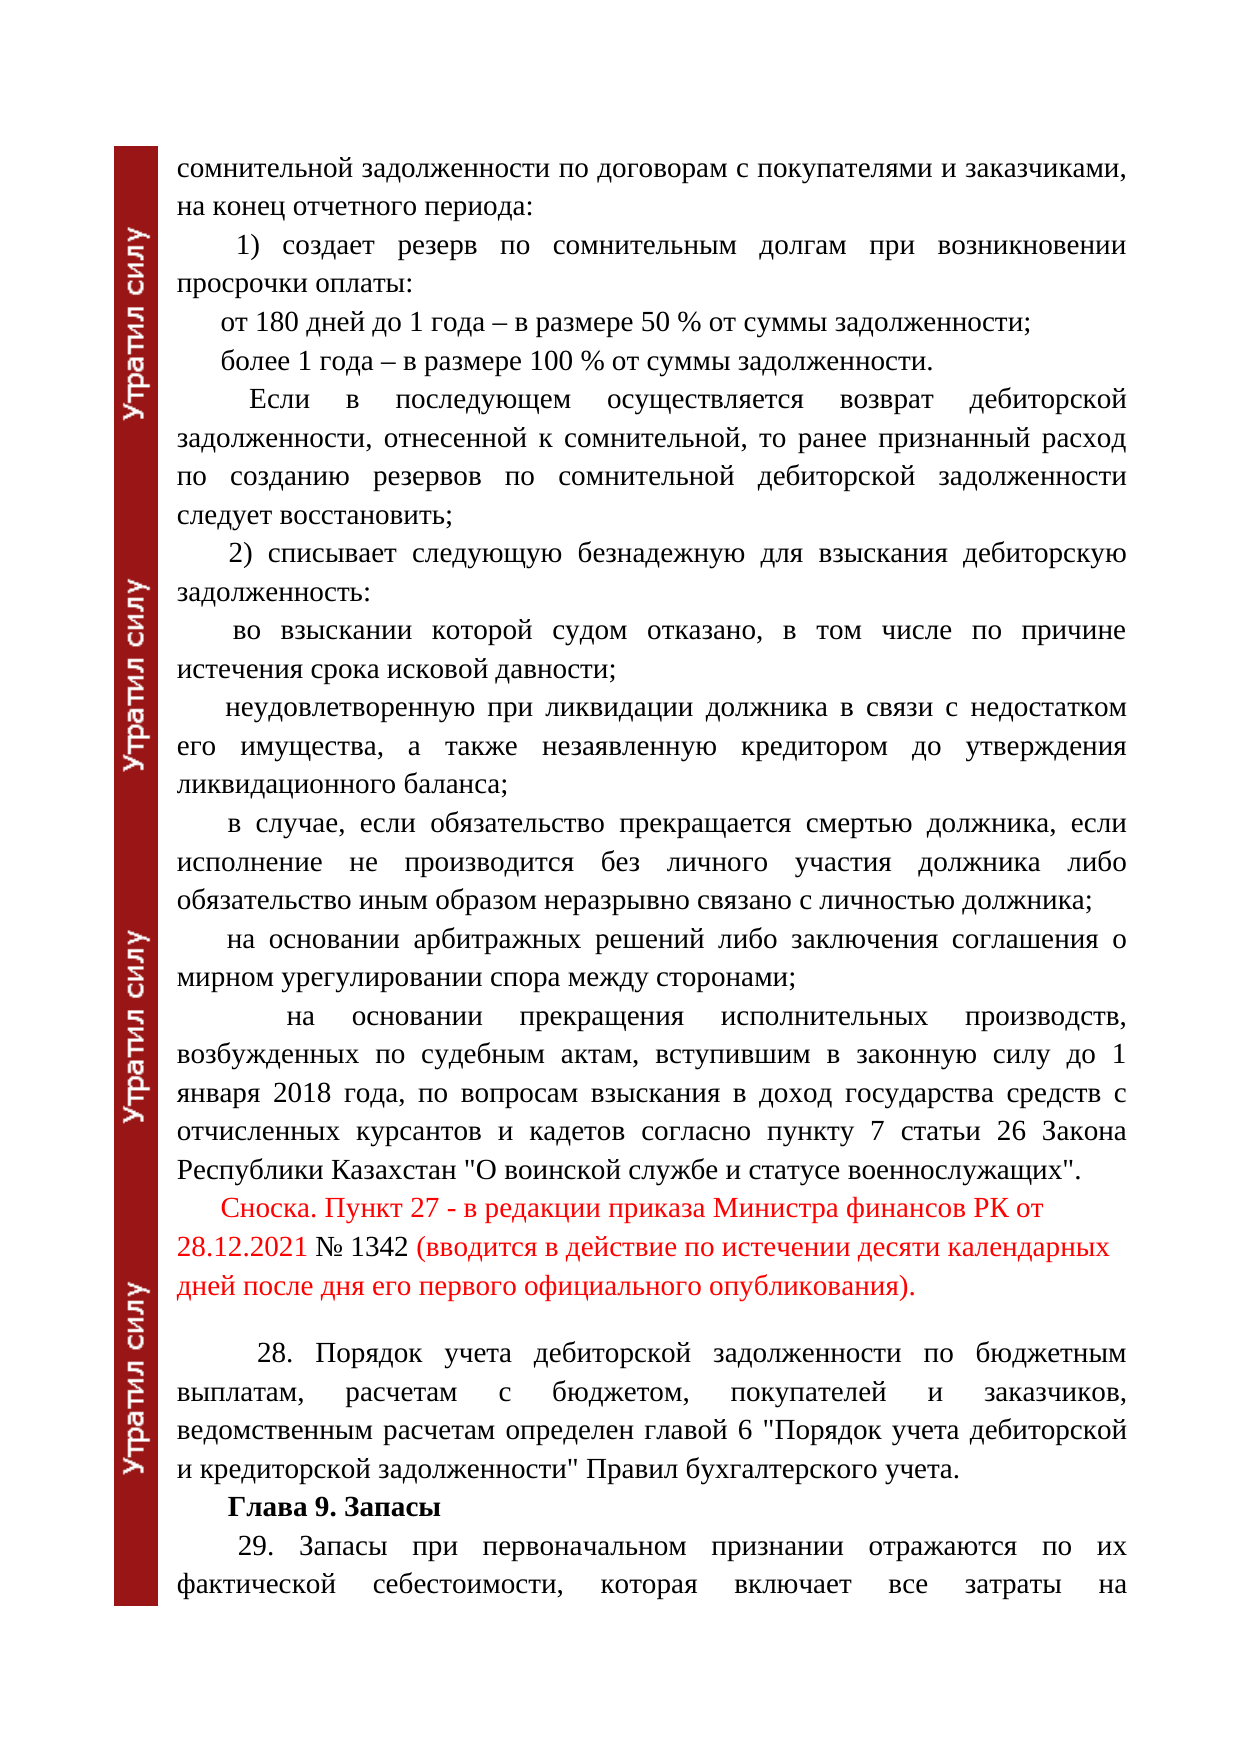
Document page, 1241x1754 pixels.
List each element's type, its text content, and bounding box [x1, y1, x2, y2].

picture [114, 530, 158, 535]
picture [114, 993, 158, 998]
text в случае, если обязательство прекращается смертью должника, если исполнение не производится без личного участия должника либо обязательство иным образом неразрывно связано с личностью должника; [112, 805, 1128, 916]
text более 1 года – в размере 100 % от суммы задолженности. [112, 343, 1128, 376]
text на основании прекращения исполнительных производств, возбужденных по судебным актам, вступившим в законную силу до 1 января 2018 года, по вопросам взыскания в доход государства средств с отчисленных курсантов и кадетов согласно пункту 7 статьи 26 Закона Республики Казахстан "О воинской службе и статусе военнослужащих". [112, 998, 1128, 1186]
text 2) списывает следующую безнадежную для взыскания дебиторскую задолженность: [112, 535, 1128, 607]
picture [114, 684, 158, 689]
text 1) создает резерв по сомнительным долгам при возникновении просрочки оплаты: [112, 227, 1128, 299]
picture [114, 1484, 158, 1489]
picture [114, 916, 158, 921]
picture [114, 299, 158, 304]
text неудовлетворенную при ликвидации должника в связи с недостатком его имущества, а также незаявленную кредитором до утверждения ликвидационного баланса; [112, 689, 1128, 800]
picture [114, 1331, 158, 1335]
picture [114, 800, 158, 805]
text Глава 9. Запасы [112, 1489, 1128, 1523]
picture [114, 376, 158, 381]
text Если в последующем осуществляется возврат дебиторской задолженности, отнесенной к сомнительной, то ранее признанный расход по созданию резервов по сомнительной дебиторской задолженности следует восстановить; [112, 381, 1128, 530]
picture [114, 607, 158, 612]
picture [114, 1186, 158, 1191]
text во взыскании которой судом отказано, в том числе по причине истечения срока исковой давности; [112, 612, 1128, 684]
text Сноска. Пункт 27 - в редакции приказа Министра финансов РК от 28.12.2021 № 1342 (вводится в действие по истечении десяти календарных дней после дня его первого официального опубликования). [112, 1191, 1128, 1331]
text на основании арбитражных решений либо заключения соглашения о мирном урегулировании спора между сторонами; [112, 921, 1128, 993]
picture [114, 146, 158, 150]
picture [114, 1523, 158, 1528]
text от 180 дней до 1 года – в размере 50 % от суммы задолженности; [112, 304, 1128, 338]
picture [114, 338, 158, 343]
picture [114, 1600, 158, 1606]
picture [114, 222, 158, 227]
text 28. Порядок учета дебиторской задолженности по бюджетным выплатам, расчетам с бюджетом, покупателей и заказчиков, ведомственным расчетам определен главой 6 "Порядок учета дебиторской и кредиторской задолженности" Правил бухгалтерского учета. [112, 1335, 1128, 1484]
